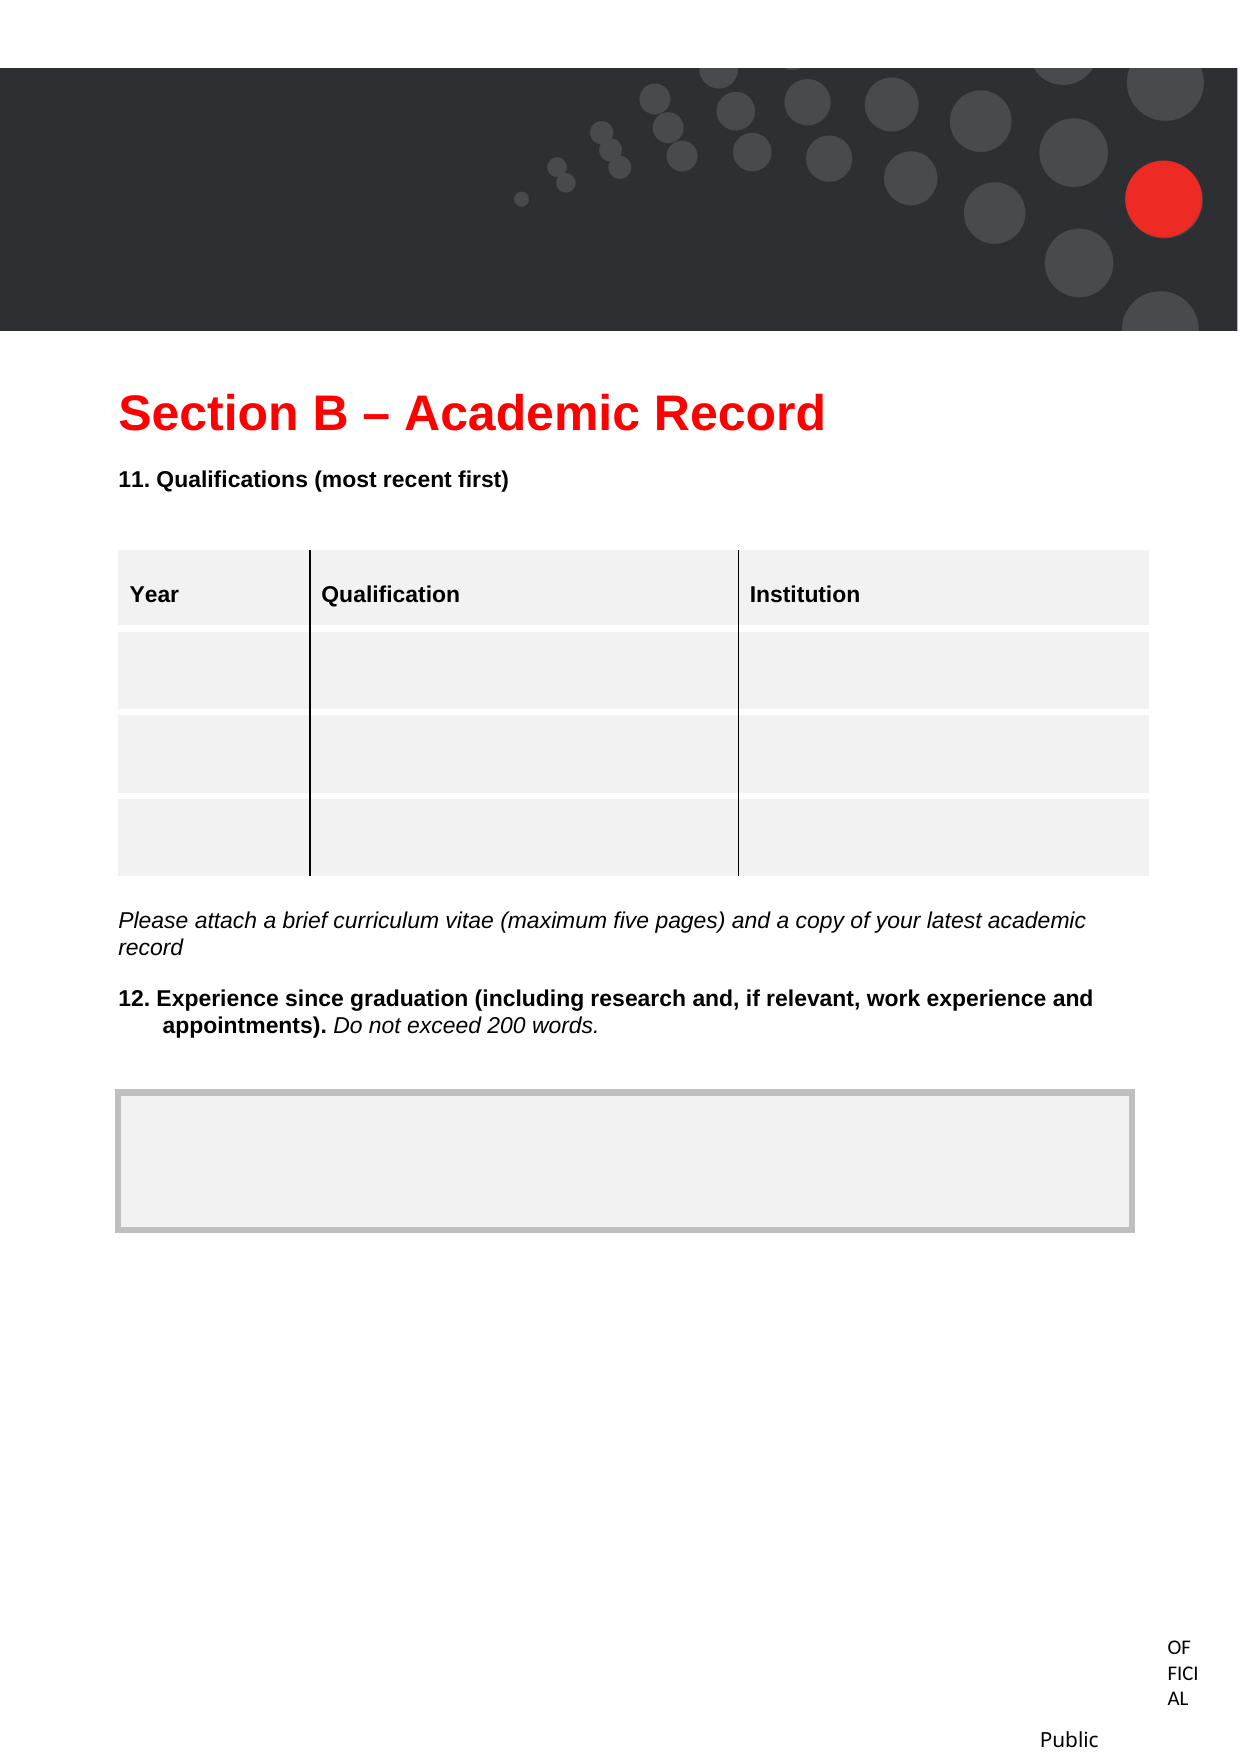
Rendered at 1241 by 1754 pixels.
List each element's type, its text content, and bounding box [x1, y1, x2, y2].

table_cell [118, 715, 309, 793]
table_cell [118, 632, 309, 709]
table_header Institution [739, 550, 1149, 625]
text Please attach a brief curriculum vitae (maximum five pages) and a copy of your latest academic record [118, 907, 1098, 960]
table_cell [311, 632, 738, 709]
table_cell [311, 715, 738, 793]
picture [0, 68, 1238, 331]
table_cell [311, 799, 738, 876]
table_cell [118, 799, 309, 876]
table_cell [739, 632, 1149, 709]
text 11. Qualifications (most recent first) [118, 466, 1098, 493]
text 12. Experience since graduation (including research and, if relevant, work experience and appointments). Do not exceed 200 words. [118, 985, 1098, 1038]
table_header Qualification [311, 550, 738, 625]
table_header Year [118, 550, 309, 625]
table_cell [739, 799, 1149, 876]
table_header [121, 1096, 1129, 1227]
subtitle Section B – Academic Record [118, 384, 1098, 441]
table_cell [739, 715, 1149, 793]
